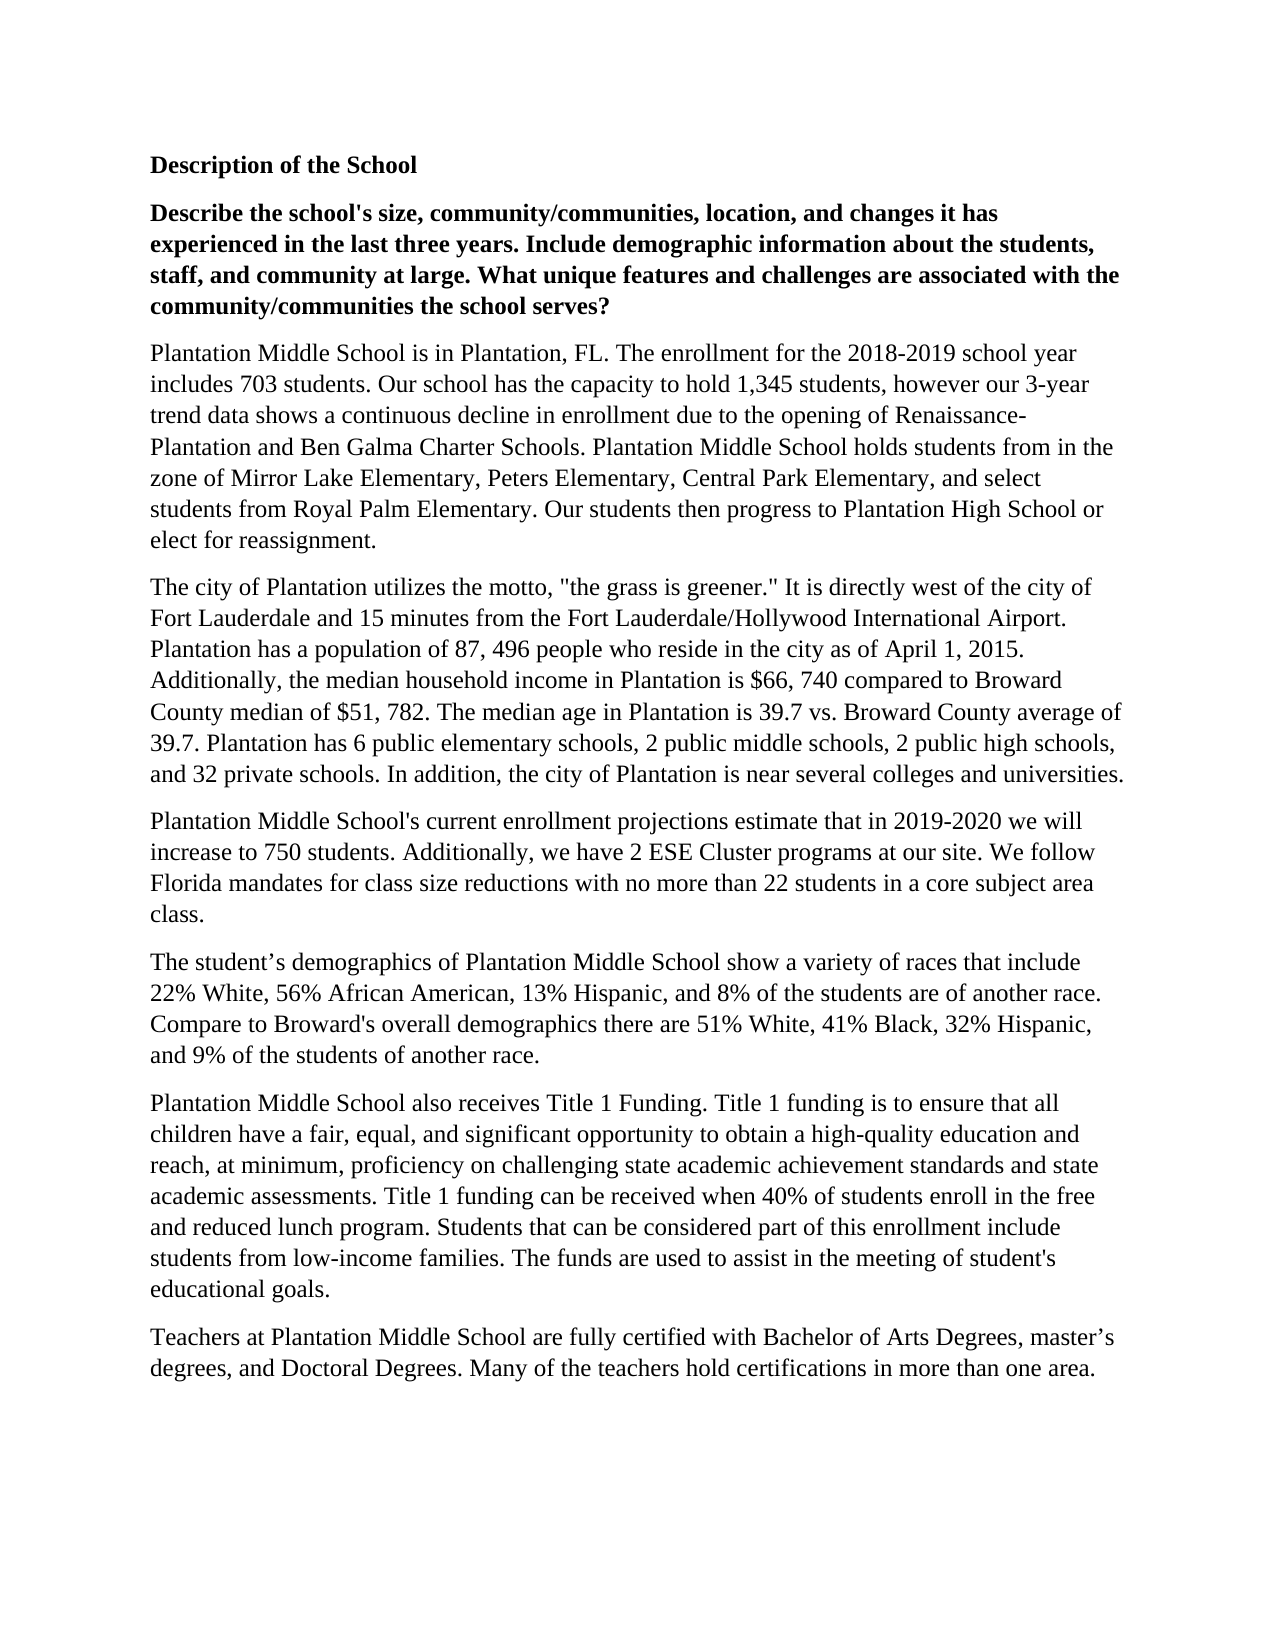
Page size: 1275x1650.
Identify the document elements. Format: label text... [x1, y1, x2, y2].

text The city of Plantation utilizes the motto, "the grass is greener." It is directly west of the city of Fort Lauderdale and 15 minutes from the Fort Lauderdale/Hollywood International Airport. Plantation has a population of 87, 496 people who reside in the city as of April 1, 2015. Additionally, the median household income in Plantation is $66, 740 compared to Broward County median of $51, 782. The median age in Plantation is 39.7 vs. Broward County average of 39.7. Plantation has 6 public elementary schools, 2 public middle schools, 2 public high schools, and 32 private schools. In addition, the city of Plantation is near several colleges and universities. [150, 572, 1125, 787]
text Plantation Middle School is in Plantation, FL. The enrollment for the 2018-2019 school year includes 703 students. Our school has the capacity to hold 1,345 students, however our 3-year trend data shows a continuous decline in enrollment due to the opening of Renaissance-Plantation and Ben Galma Charter Schools. Plantation Middle School holds students from in the zone of Mirror Lake Elementary, Peters Elementary, Central Park Elementary, and select students from Royal Palm Elementary. Our students then progress to Plantation High School or elect for reassignment. [150, 338, 1125, 553]
text Plantation Middle School's current enrollment projections estimate that in 2019-2020 we will increase to 750 students. Additionally, we have 2 ESE Cluster programs at our site. We follow Florida mandates for class size reductions with no more than 22 students in a core subject area class. [150, 806, 1125, 928]
text The student’s demographics of Plantation Middle School show a variety of races that include 22% White, 56% African American, 13% Hispanic, and 8% of the students are of another race. Compare to Broward's overall demographics there are 51% White, 41% Black, 32% Hispanic, and 9% of the students of another race. [150, 947, 1125, 1069]
text Description of the School [150, 150, 1125, 179]
text Teachers at Plantation Middle School are fully certified with Bachelor of Arts Degrees, master’s degrees, and Doctoral Degrees. Many of the teachers hold certifications in more than one area. [150, 1322, 1125, 1382]
text Plantation Middle School also receives Title 1 Funding. Title 1 funding is to ensure that all children have a fair, equal, and significant opportunity to obtain a high-quality education and reach, at minimum, proficiency on challenging state academic achievement standards and state academic assessments. Title 1 funding can be received when 40% of students enroll in the free and reduced lunch program. Students that can be considered part of this enrollment include students from low-income families. The funds are used to assist in the meeting of student's educational goals. [150, 1088, 1125, 1303]
text Describe the school's size, community/communities, location, and changes it has experienced in the last three years. Include demographic information about the students, staff, and community at large. What unique features and challenges are associated with the community/communities the school serves? [150, 198, 1125, 319]
